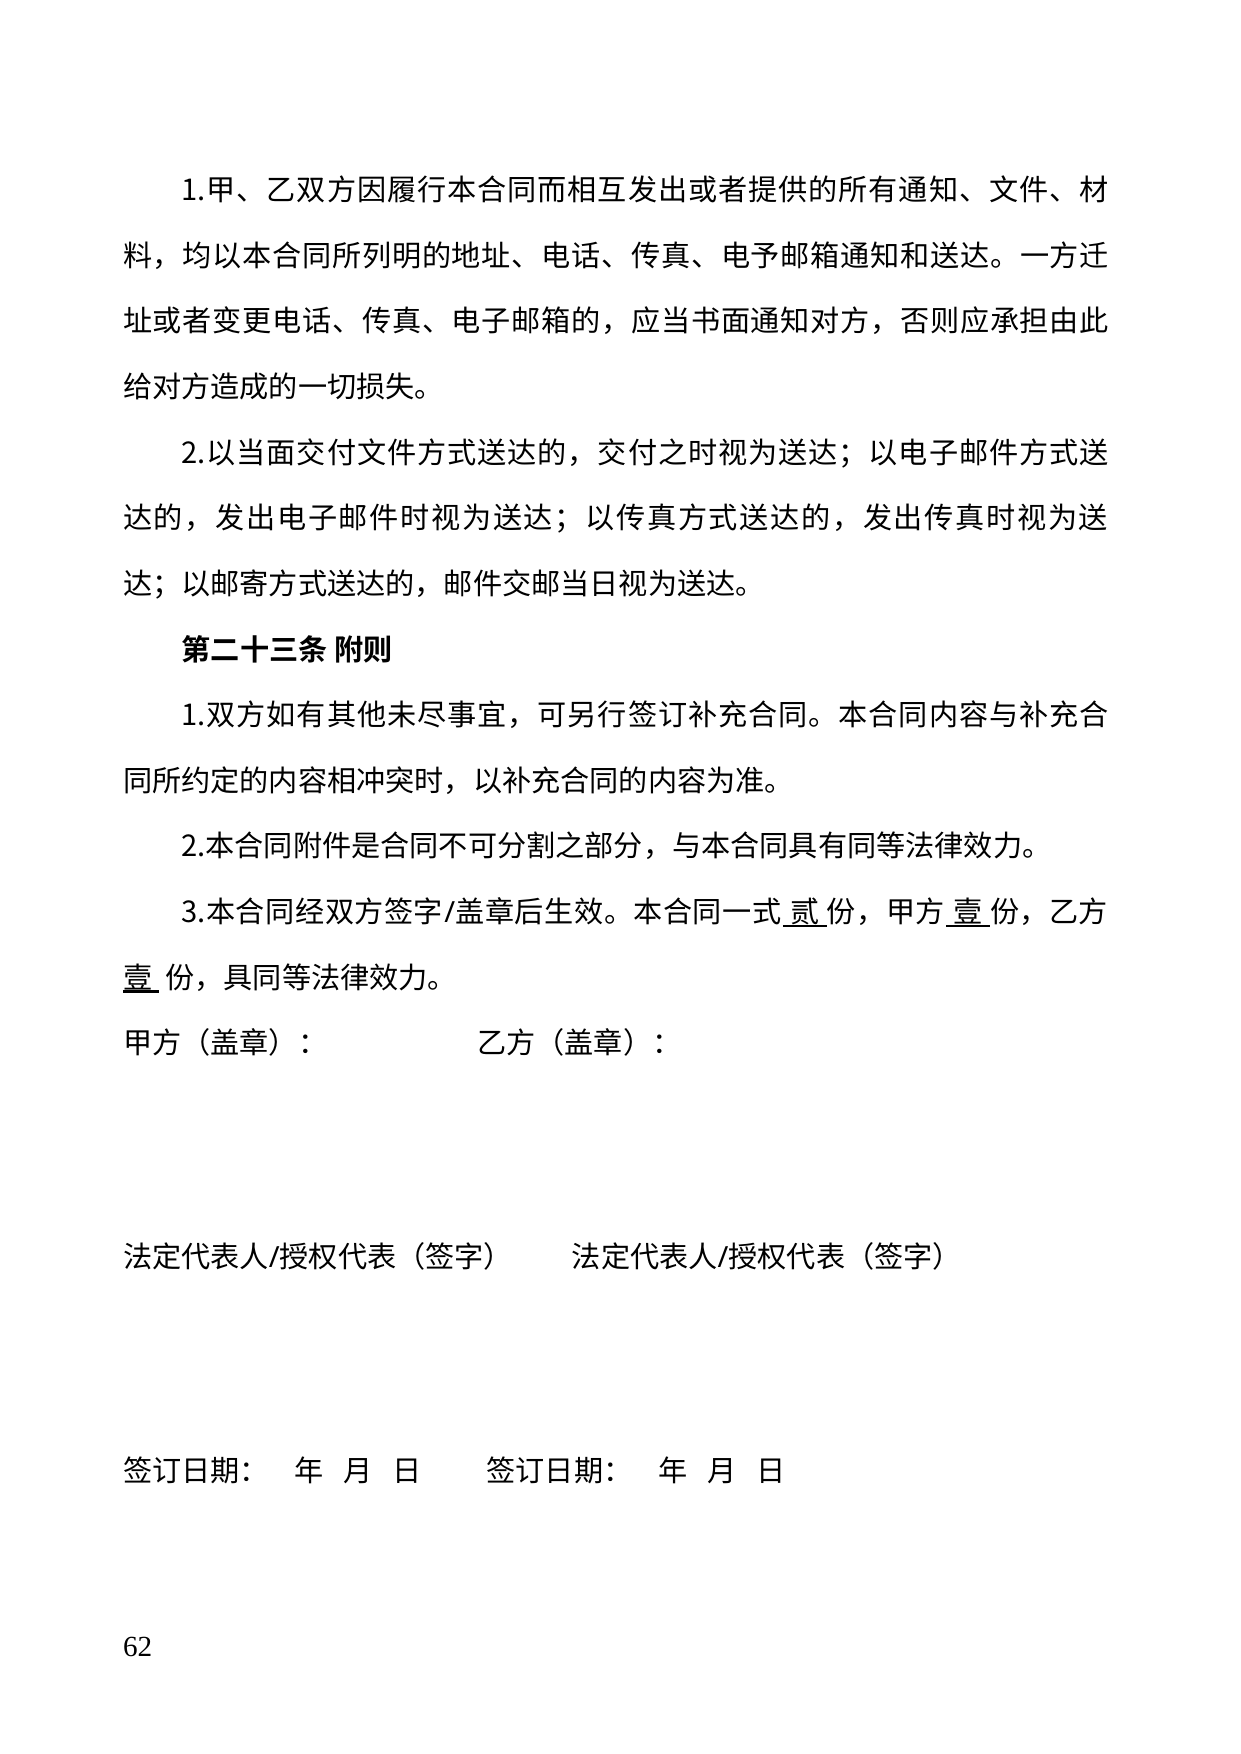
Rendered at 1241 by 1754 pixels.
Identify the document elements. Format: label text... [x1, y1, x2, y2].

text 1.双方如有其他未尽事宜，可另行签订补充合同。本合同内容与补充合同所约定的内容相冲突时，以补充合同的内容为准。 [123, 680, 1108, 811]
text 甲方（盖章）： 乙方（盖章）： [123, 1008, 1108, 1074]
text 第二十三条 附则 [123, 614, 1108, 680]
text 签订日期： 年 月 日 签订日期： 年 月 日 [123, 1436, 1108, 1501]
text 2.以当面交付文件方式送达的，交付之时视为送达；以电子邮件方式送达的，发出电子邮件时视为送达；以传真方式送达的，发出传真时视为送达；以邮寄方式送达的，邮件交邮当日视为送达。 [123, 418, 1108, 614]
text 1.甲、乙双方因履行本合同而相互发出或者提供的所有通知、文件、材料，均以本合同所列明的地址、电话、传真、电予邮箱通知和送达。一方迁址或者变更电话、传真、电子邮箱的，应当书面通知对方，否则应承担由此给对方造成的一切损失。 [123, 155, 1108, 418]
text 2.本合同附件是合同不可分割之部分，与本合同具有同等法律效力。 [123, 811, 1108, 877]
text 3.本合同经双方签字/盖章后生效。本合同一式 贰 份，甲方 壹 份，乙方 壹 份，具同等法律效力。 [123, 877, 1108, 1008]
text 法定代表人/授权代表（签字） 法定代表人/授权代表（签字） [123, 1222, 1108, 1287]
